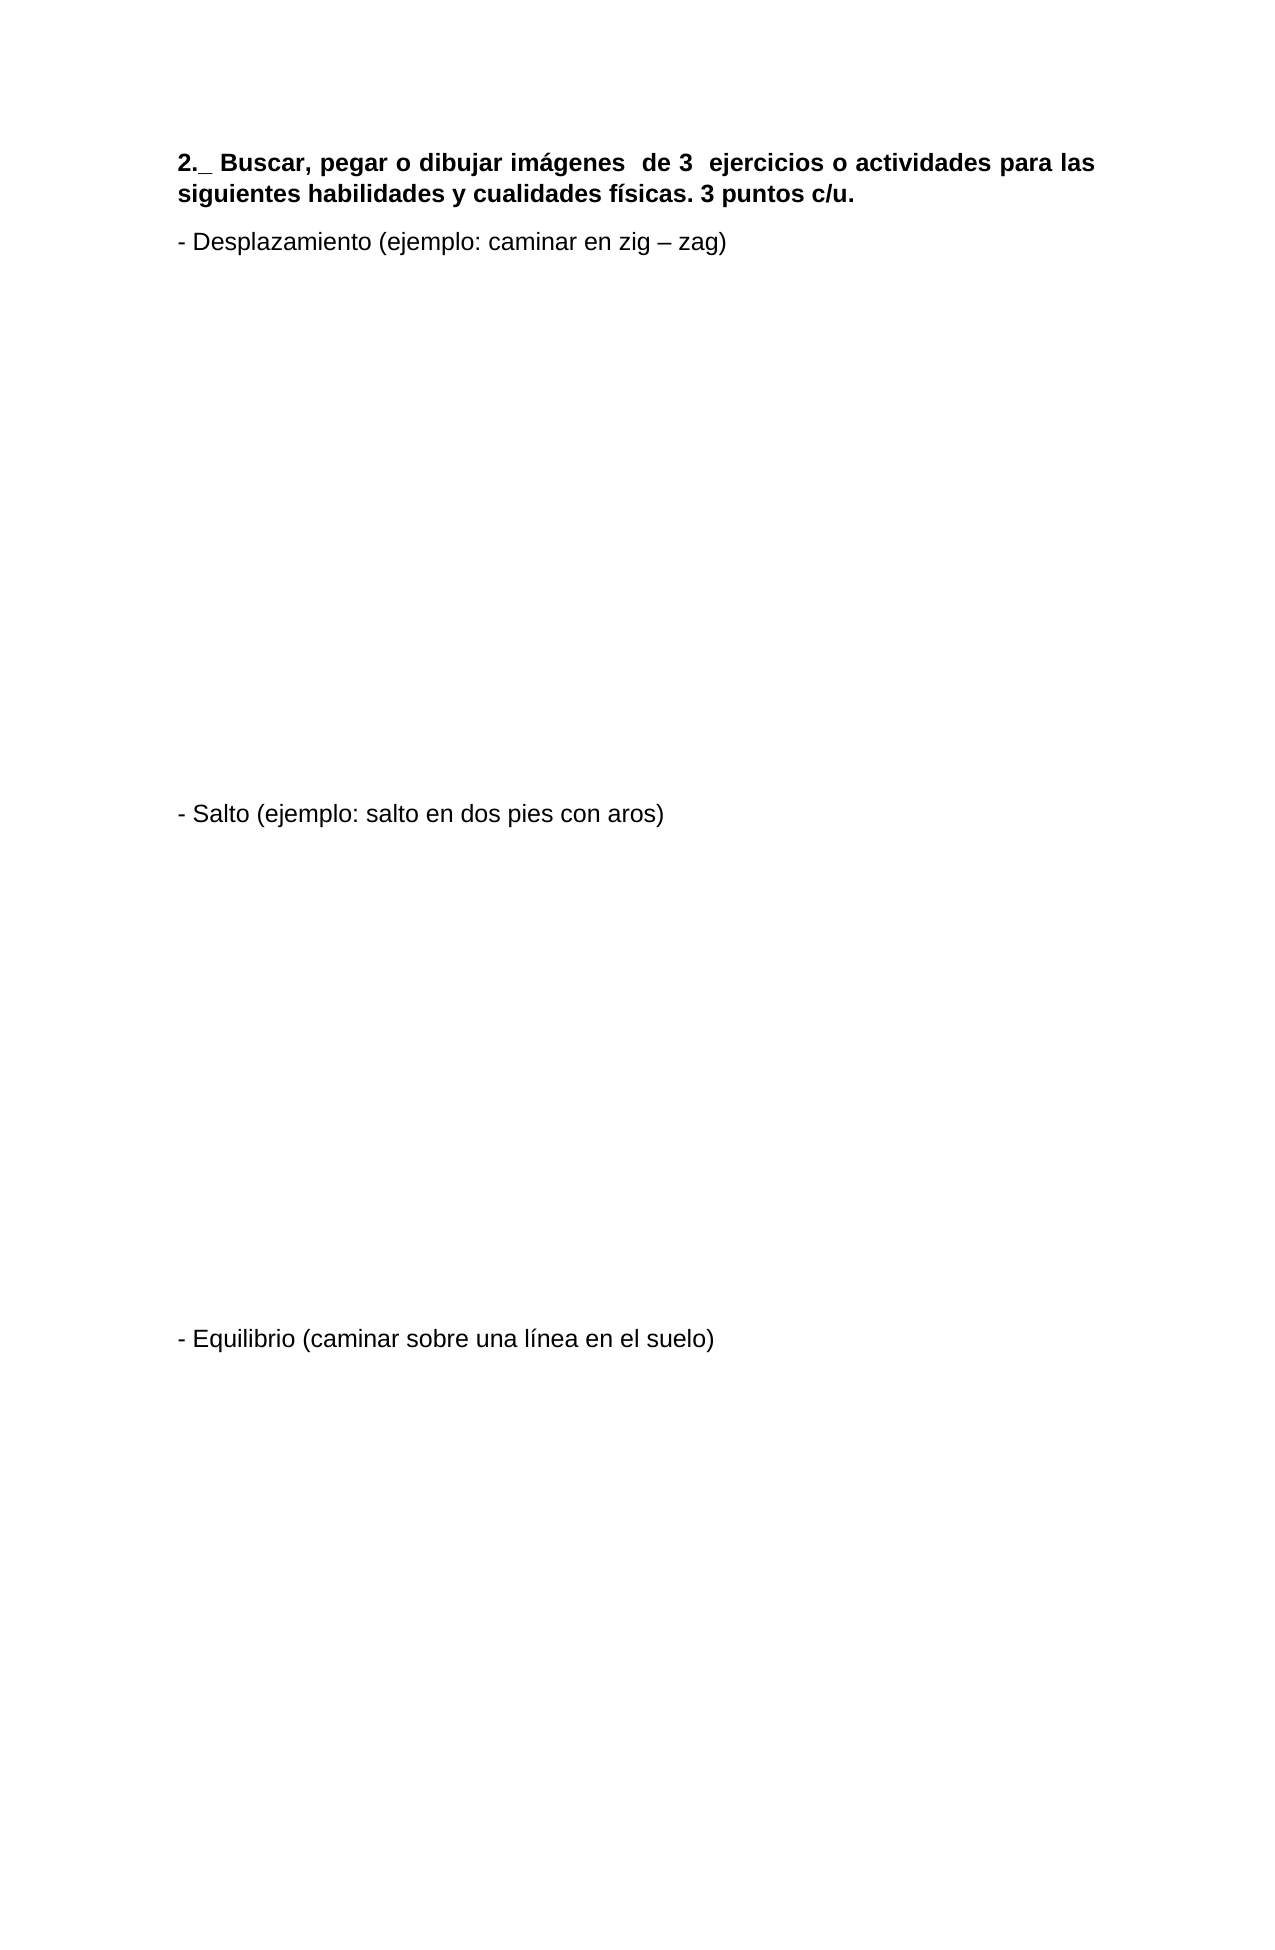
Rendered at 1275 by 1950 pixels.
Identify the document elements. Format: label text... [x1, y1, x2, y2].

text - Equilibrio (caminar sobre una línea en el suelo) [177, 1324, 1098, 1352]
text - Salto (ejemplo: salto en dos pies con aros) [177, 799, 1098, 828]
text 2._ Buscar, pegar o dibujar imágenes de 3 ejercicios o actividades para las siguientes habilidades y cualidades físicas. 3 puntos c/u. [177, 148, 1098, 207]
text - Desplazamiento (ejemplo: caminar en zig – zag) [177, 226, 1098, 255]
